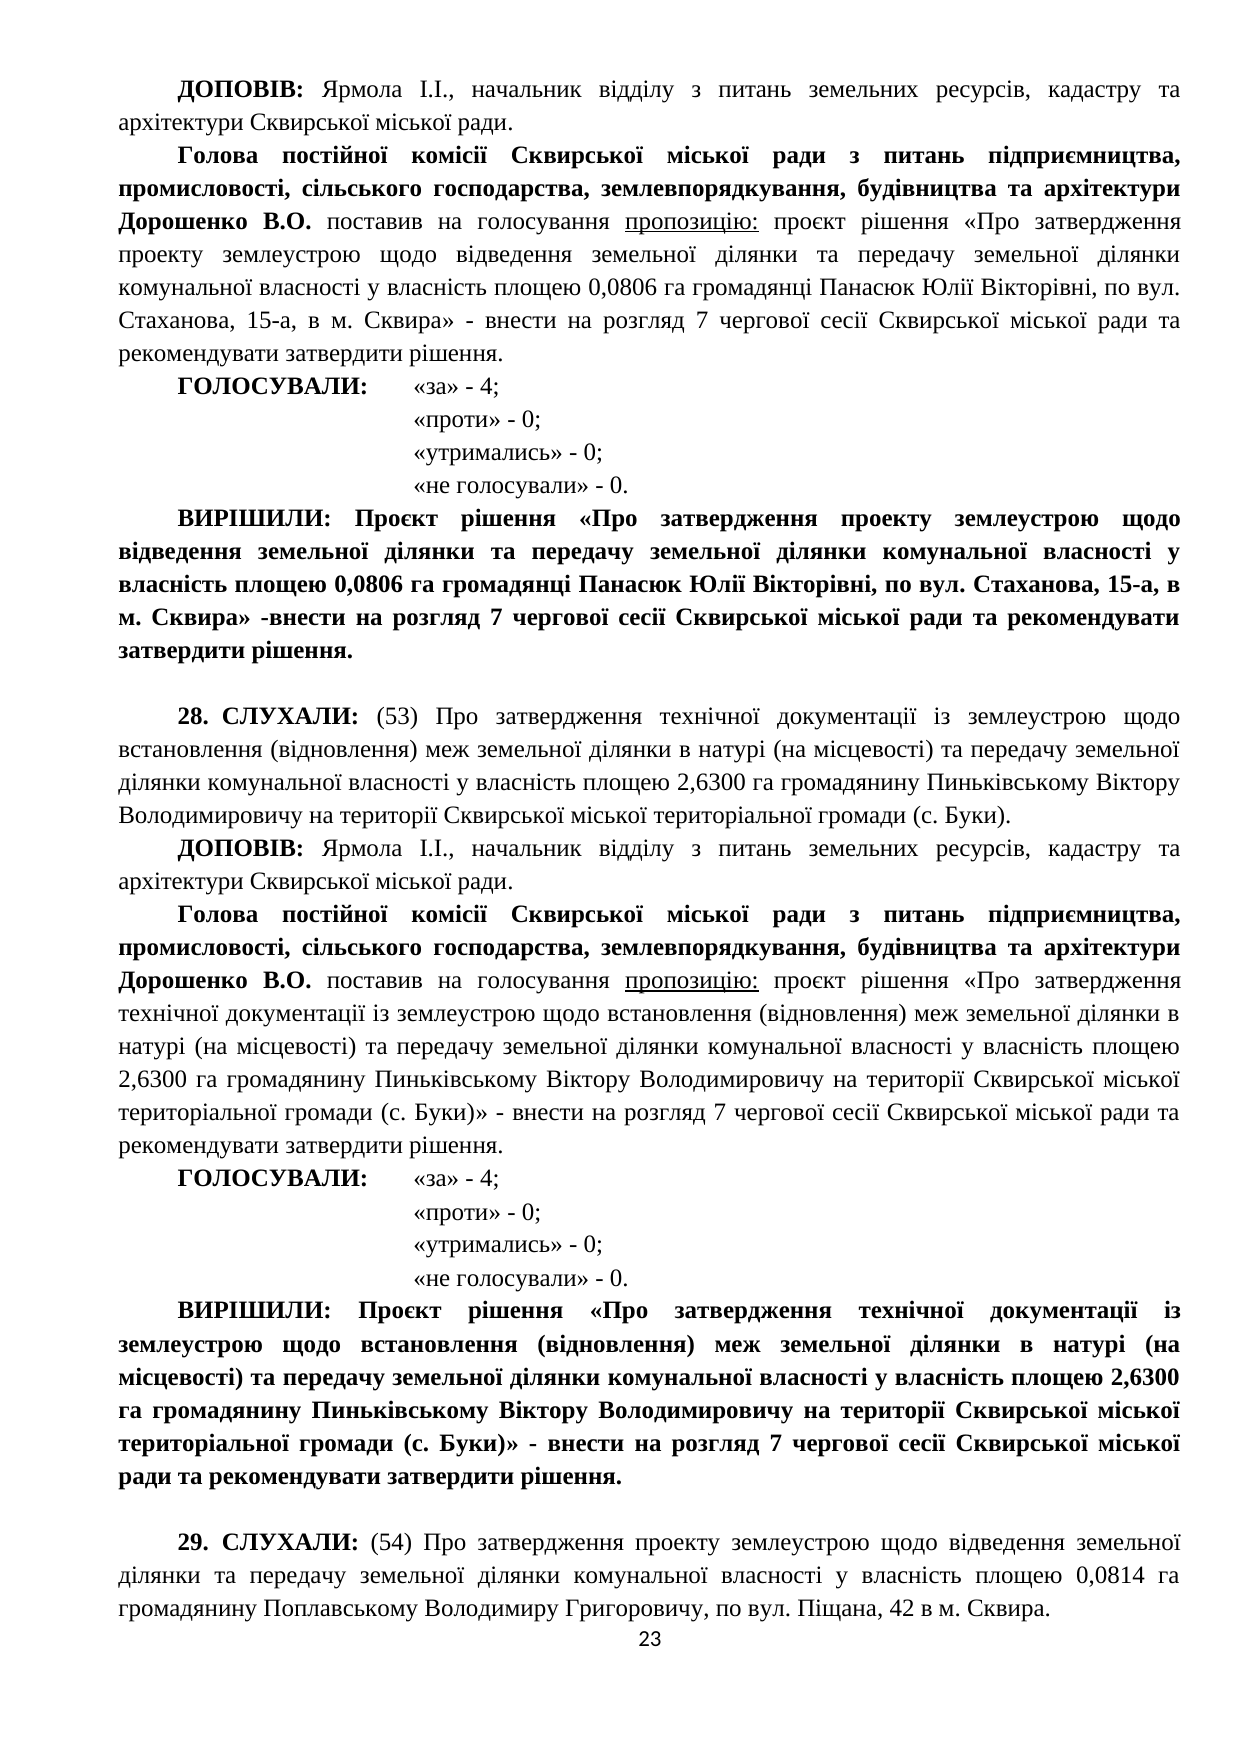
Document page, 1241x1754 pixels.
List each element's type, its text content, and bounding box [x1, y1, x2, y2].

text Голова постійної комісії Сквирської міської ради з питань підприємництва, промисловості, сільського господарства, землевпорядкування, будівництва та архітектури Дорошенко В.О. поставив на голосування пропозицію: проєкт рішення «Про затвердження технічної документації із землеустрою щодо встановлення (відновлення) меж земельної ділянки в натурі (на місцевості) та передачу земельної ділянки комунальної власності у власність площею 2,6300 га громадянину Пиньківському Віктору Володимировичу на території Сквирської міської територіальної громади (с. Буки)» - внести на розгляд 7 чергової сесії Сквирської міської ради та рекомендувати затвердити рішення. [118, 899, 1181, 1159]
text «не голосували» - 0. [118, 1263, 1181, 1291]
list ДОПОВІВ: Ярмола І.І., начальник відділу з питань земельних ресурсів, кадастру та архітектури Сквирської міської ради. [118, 833, 1181, 895]
text «утримались» - 0; [118, 437, 1181, 466]
text ВИРІШИЛИ: Проєкт рішення «Про затвердження технічної документації із землеустрою щодо встановлення (відновлення) меж земельної ділянки в натурі (на місцевості) та передачу земельної ділянки комунальної власності у власність площею 2,6300 га громадянину Пиньківському Віктору Володимировичу на території Сквирської міської територіальної громади (с. Буки)» - внести на розгляд 7 чергової сесії Сквирської міської ради та рекомендувати затвердити рішення. [118, 1296, 1181, 1489]
text ГОЛОСУВАЛИ: «за» - 4; [118, 371, 1181, 400]
text Голова постійної комісії Сквирської міської ради з питань підприємництва, промисловості, сільського господарства, землевпорядкування, будівництва та архітектури Дорошенко В.О. поставив на голосування пропозицію: проєкт рішення «Про затвердження проекту землеустрою щодо відведення земельної ділянки та передачу земельної ділянки комунальної власності у власність площею 0,0806 га громадянці Панасюк Юлії Вікторівні, по вул. Стаханова, 15-а, в м. Сквира» - внести на розгляд 7 чергової сесії Сквирської міської ради та рекомендувати затвердити рішення. [118, 140, 1181, 367]
text ГОЛОСУВАЛИ: «за» - 4; [118, 1163, 1181, 1192]
text «не голосували» - 0. [118, 470, 1181, 499]
text «проти» - 0; [118, 404, 1181, 433]
text ВИРІШИЛИ: Проєкт рішення «Про затвердження проекту землеустрою щодо відведення земельної ділянки та передачу земельної ділянки комунальної власності у власність площею 0,0806 га громадянці Панасюк Юлії Вікторівні, по вул. Стаханова, 15-а, в м. Сквира» -внести на розгляд 7 чергової сесії Сквирської міської ради та рекомендувати затвердити рішення. [118, 503, 1181, 664]
text «проти» - 0; [118, 1197, 1181, 1225]
list ДОПОВІВ: Ярмола І.І., начальник відділу з питань земельних ресурсів, кадастру та архітектури Сквирської міської ради. [118, 74, 1181, 136]
list СЛУХАЛИ: (54) Про затвердження проекту землеустрою щодо відведення земельної ділянки та передачу земельної ділянки комунальної власності у власність площею 0,0814 га громадянину Поплавському Володимиру Григоровичу, по вул. Піщана, 42 в м. Сквира. [118, 1527, 1181, 1622]
text «утримались» - 0; [118, 1229, 1181, 1258]
list СЛУХАЛИ: (53) Про затвердження технічної документації із землеустрою щодо встановлення (відновлення) меж земельної ділянки в натурі (на місцевості) та передачу земельної ділянки комунальної власності у власність площею 2,6300 га громадянину Пиньківському Віктору Володимировичу на території Сквирської міської територіальної громади (с. Буки). [118, 701, 1181, 829]
